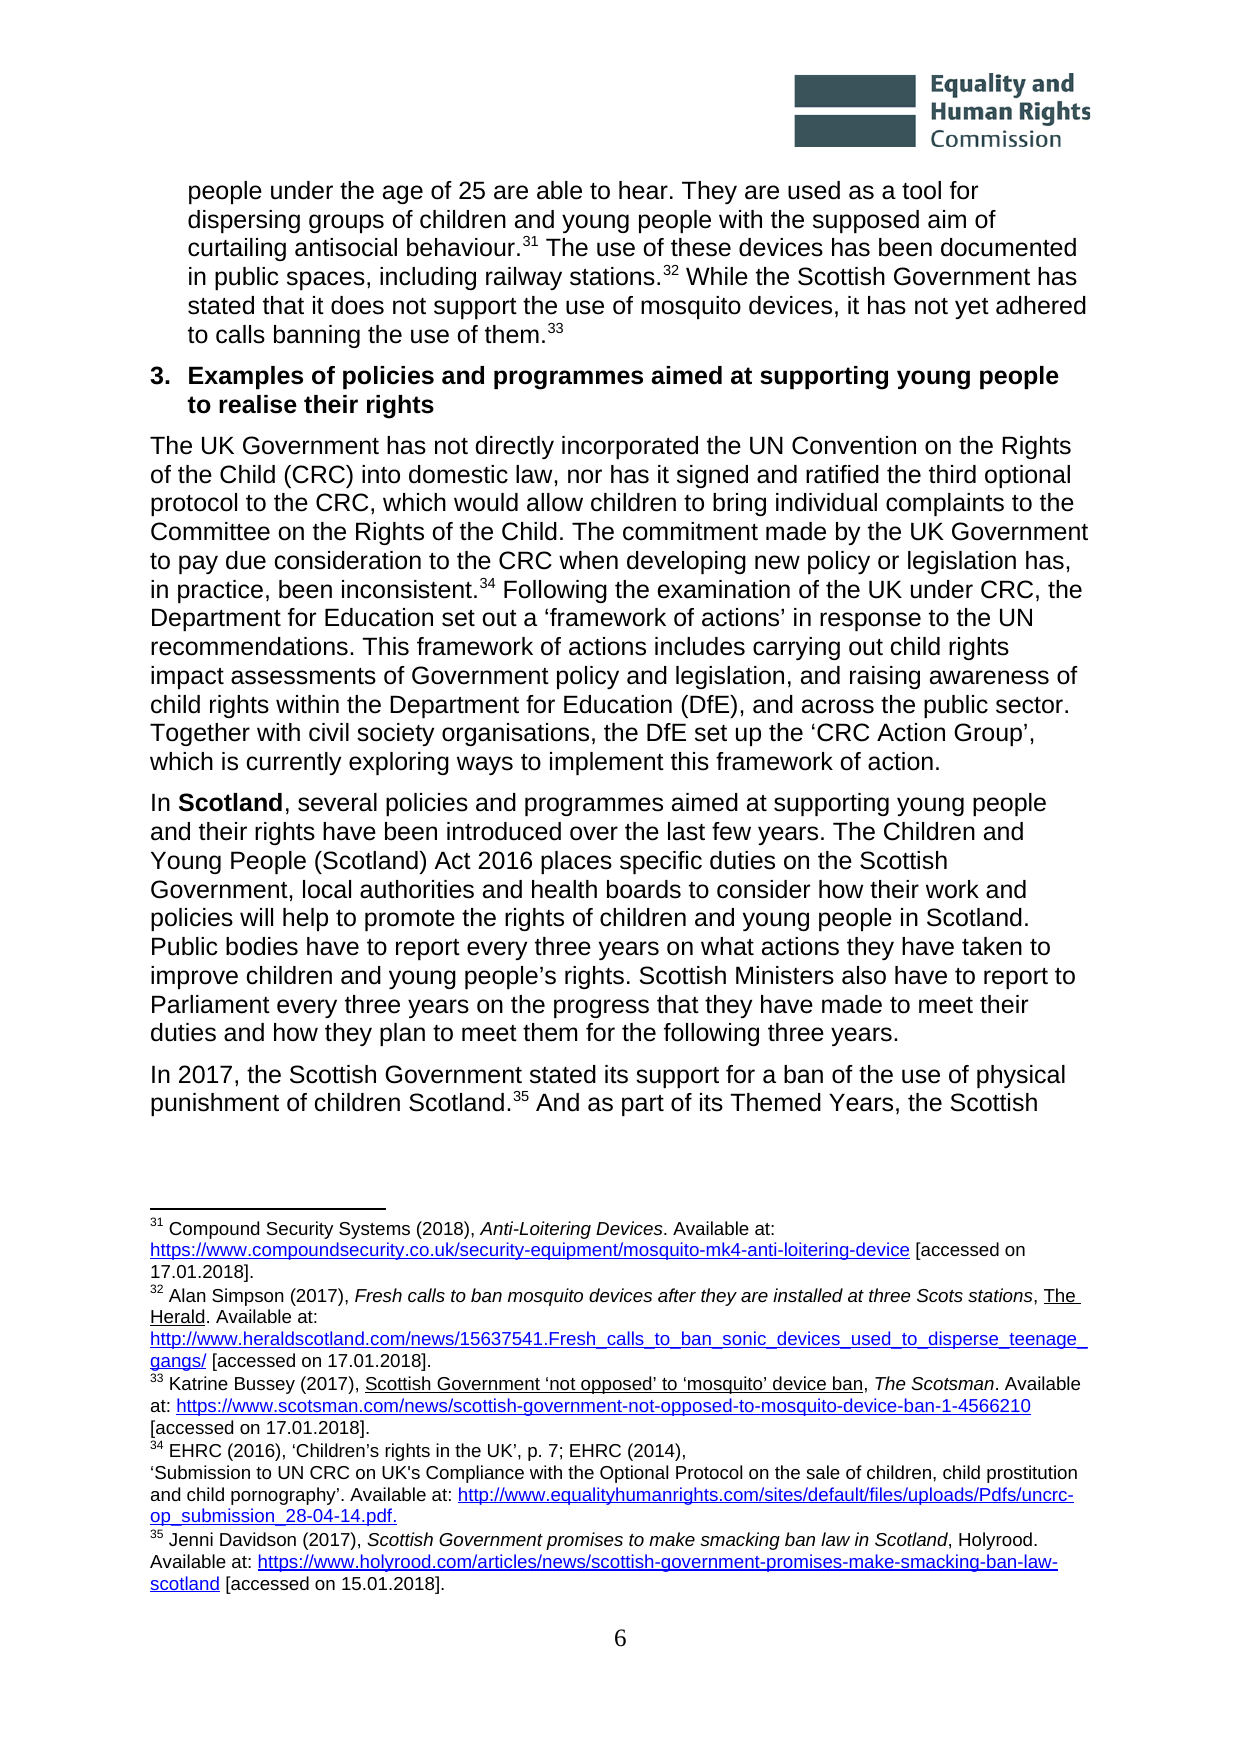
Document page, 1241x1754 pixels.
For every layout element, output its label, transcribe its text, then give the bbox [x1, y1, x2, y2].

picture [794, 73, 1091, 147]
text The UK Government has not directly incorporated the UN Convention on the Rights of the Child (CRC) into domestic law, nor has it signed and ratified the third optional protocol to the CRC, which would allow children to bring individual complaints to the Committee on the Rights of the Child. The commitment made by the UK Government to pay due consideration to the CRC when developing new policy or legislation has, in practice, been inconsistent. Following the examination of the UK under CRC, the Department for Education set out a ‘framework of actions’ in response to the UN recommendations. This framework of actions includes carrying out child rights impact assessments of Government policy and legislation, and raising awareness of child rights within the Department for Education (DfE), and across the public sector. Together with civil society organisations, the DfE set up the ‘CRC Action Group’, which is currently exploring ways to implement this framework of action. [150, 431, 1090, 776]
text One of the Concluding Observations of the UN Committee on the Rights of the Child in 2016 was to ask for the prohibition of the use of ‘mosquito devices’ in public spaces. These devices emit high-pitched sounds that usually only young people under the age of 25 are able to hear. They are used as a tool for dispersing groups of children and young people with the supposed aim of curtailing antisocial behaviour. The use of these devices has been documented in public spaces, including railway stations. While the Scottish Government has stated that it does not support the use of mosquito devices, it has not yet adhered to calls banning the use of them. [187, 176, 1090, 348]
text In Scotland, several policies and programmes aimed at supporting young people and their rights have been introduced over the last few years. The Children and Young People (Scotland) Act 2016 places specific duties on the Scottish Government, local authorities and health boards to consider how their work and policies will help to promote the rights of children and young people in Scotland. Public bodies have to report every three years on what actions they have taken to improve children and young people’s rights. Scottish Ministers also have to report to Parliament every three years on the progress that they have made to meet their duties and how they plan to meet them for the following three years. [150, 788, 1090, 1047]
list Examples of policies and programmes aimed at supporting young people to realise their rights [150, 361, 1090, 418]
text In 2017, the Scottish Government stated its support for a ban of the use of physical punishment of children Scotland. And as part of its Themed Years, the Scottish Government has declared 2018 the Year of Young People. Events and activities, often co-designed with young people, will be organised across Scotland. [150, 1059, 1090, 1146]
